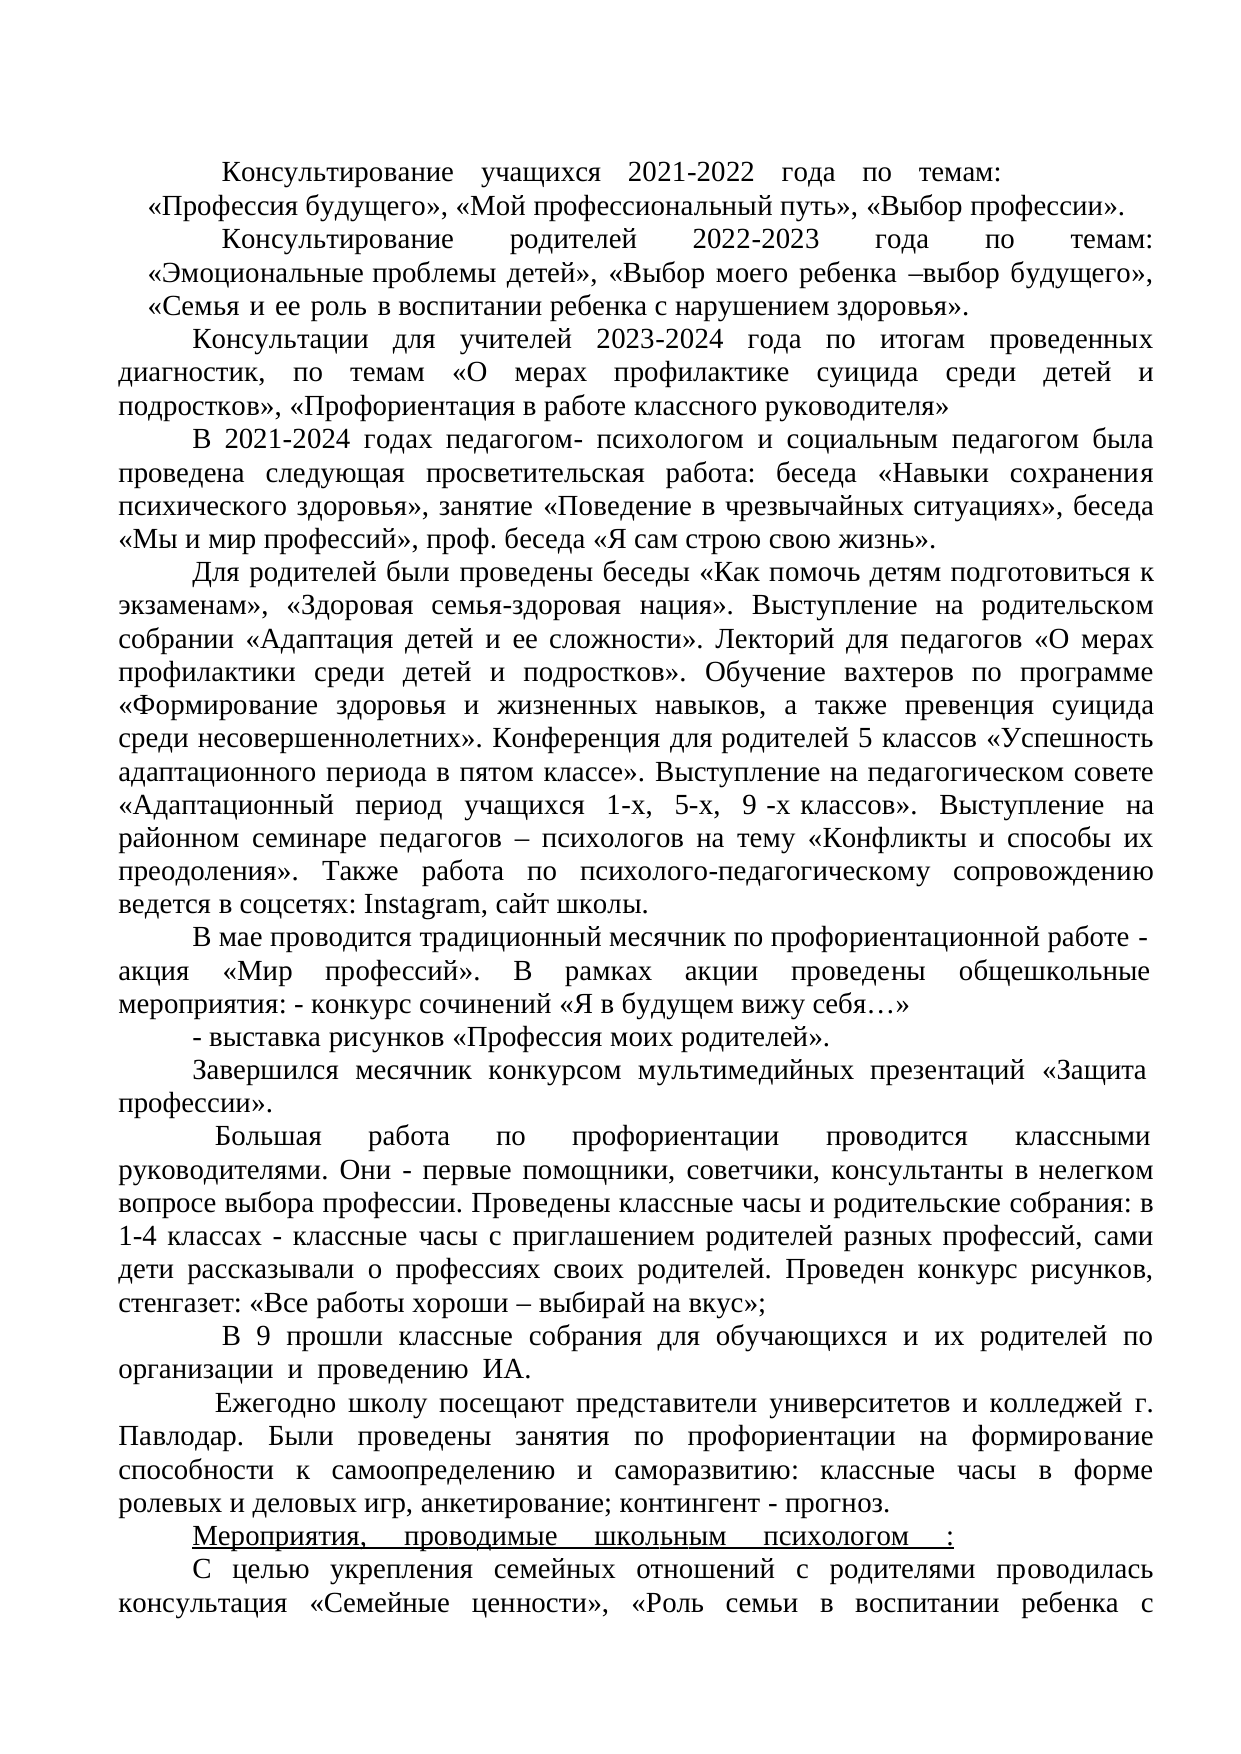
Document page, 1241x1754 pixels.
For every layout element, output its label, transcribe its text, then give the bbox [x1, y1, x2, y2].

text - выставка рисунков «Профессия моих родителей». [192, 1020, 1154, 1053]
text Завершился месячник конкурсом мультимедийных презентаций «Защита профессии». [118, 1053, 1158, 1119]
text В мае проводится традиционный месячник по профориентационной работе -акция «Мир профессий». В рамках акции проведены общешкольные мероприятия: - конкурс сочинений «Я в будущем вижу себя…» [118, 920, 1159, 1020]
text Консультирование учащихся 2021-2022 года по темам: «Профессия будущего», «Мой профессиональный путь», «Выбор профессии». [147, 155, 1158, 221]
text Большая работа по профориентации проводится классными руководителями. Они - первые помощники, советчики, консультанты в нелегком вопросе выбора профессии. Проведены классные часы и родительские собрания: в 1-4 классах - классные часы с приглашением родителей разных профессий, сами дети рассказывали о профессиях своих родителей. Проведен конкурс рисунков, стенгазет: «Все работы хороши – выбирай на вкус»; [118, 1119, 1154, 1318]
text Консультации для учителей 2023-2024 года по итогам проведенных диагностик, по темам «О мерах профилактике суицида среди детей и подростков», «Профориентация в работе классного руководителя» [118, 322, 1153, 421]
text Консультирование родителей 2022-2023 года по темам: «Эмоциональные проблемы детей», «Выбор моего ребенка –выбор будущего», «Семья и ее роль в воспитании ребенка с нарушением здоровья». [147, 221, 1153, 322]
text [118, 1552, 1154, 1618]
text В 2021-2024 годах педагогом- психологом и социальным педагогом была проведена следующая просветительская работа: беседа «Навыки сохранения психического здоровья», занятие «Поведение в чрезвычайных ситуациях», беседа «Мы и мир профессий», проф. беседа «Я сам строю свою жизнь». [118, 422, 1154, 555]
text Ежегодно школу посещают представители университетов и колледжей г. Павлодар. Были проведены занятия по профориентации на формирование способности к самоопределению и саморазвитию: классные часы в форме ролевых и деловых игр, анкетирование; контингент - прогноз. [118, 1385, 1153, 1519]
text Мероприятия, проводимые школьным психологом : [118, 1519, 1158, 1552]
text Для родителей были проведены беседы «Как помочь детям подготовиться к экзаменам», «Здоровая семья-здоровая нация». Выступление на родительском собрании «Адаптация детей и ее сложности». Лекторий для педагогов «О мерах профилактики среди детей и подростков». Обучение вахтеров по программе «Формирование здоровья и жизненных навыков, а также превенция суицида среди несовершеннолетних». Конференция для родителей 5 классов «Успешность адаптационного периода в пятом классе». Выступление на педагогическом совете «Адаптационный период учащихся 1-х, 5-х, 9 -х классов». Выступление на районном семинаре педагогов – психологов на тему «Конфликты и способы их преодоления». Также работа по психолого-педагогическому сопровождению ведется в соцсетях: Instаgram, сайт школы. [118, 555, 1154, 920]
text В 9 прошли классные собрания для обучающихся и их родителей по организации и проведению ИА. [118, 1318, 1153, 1385]
